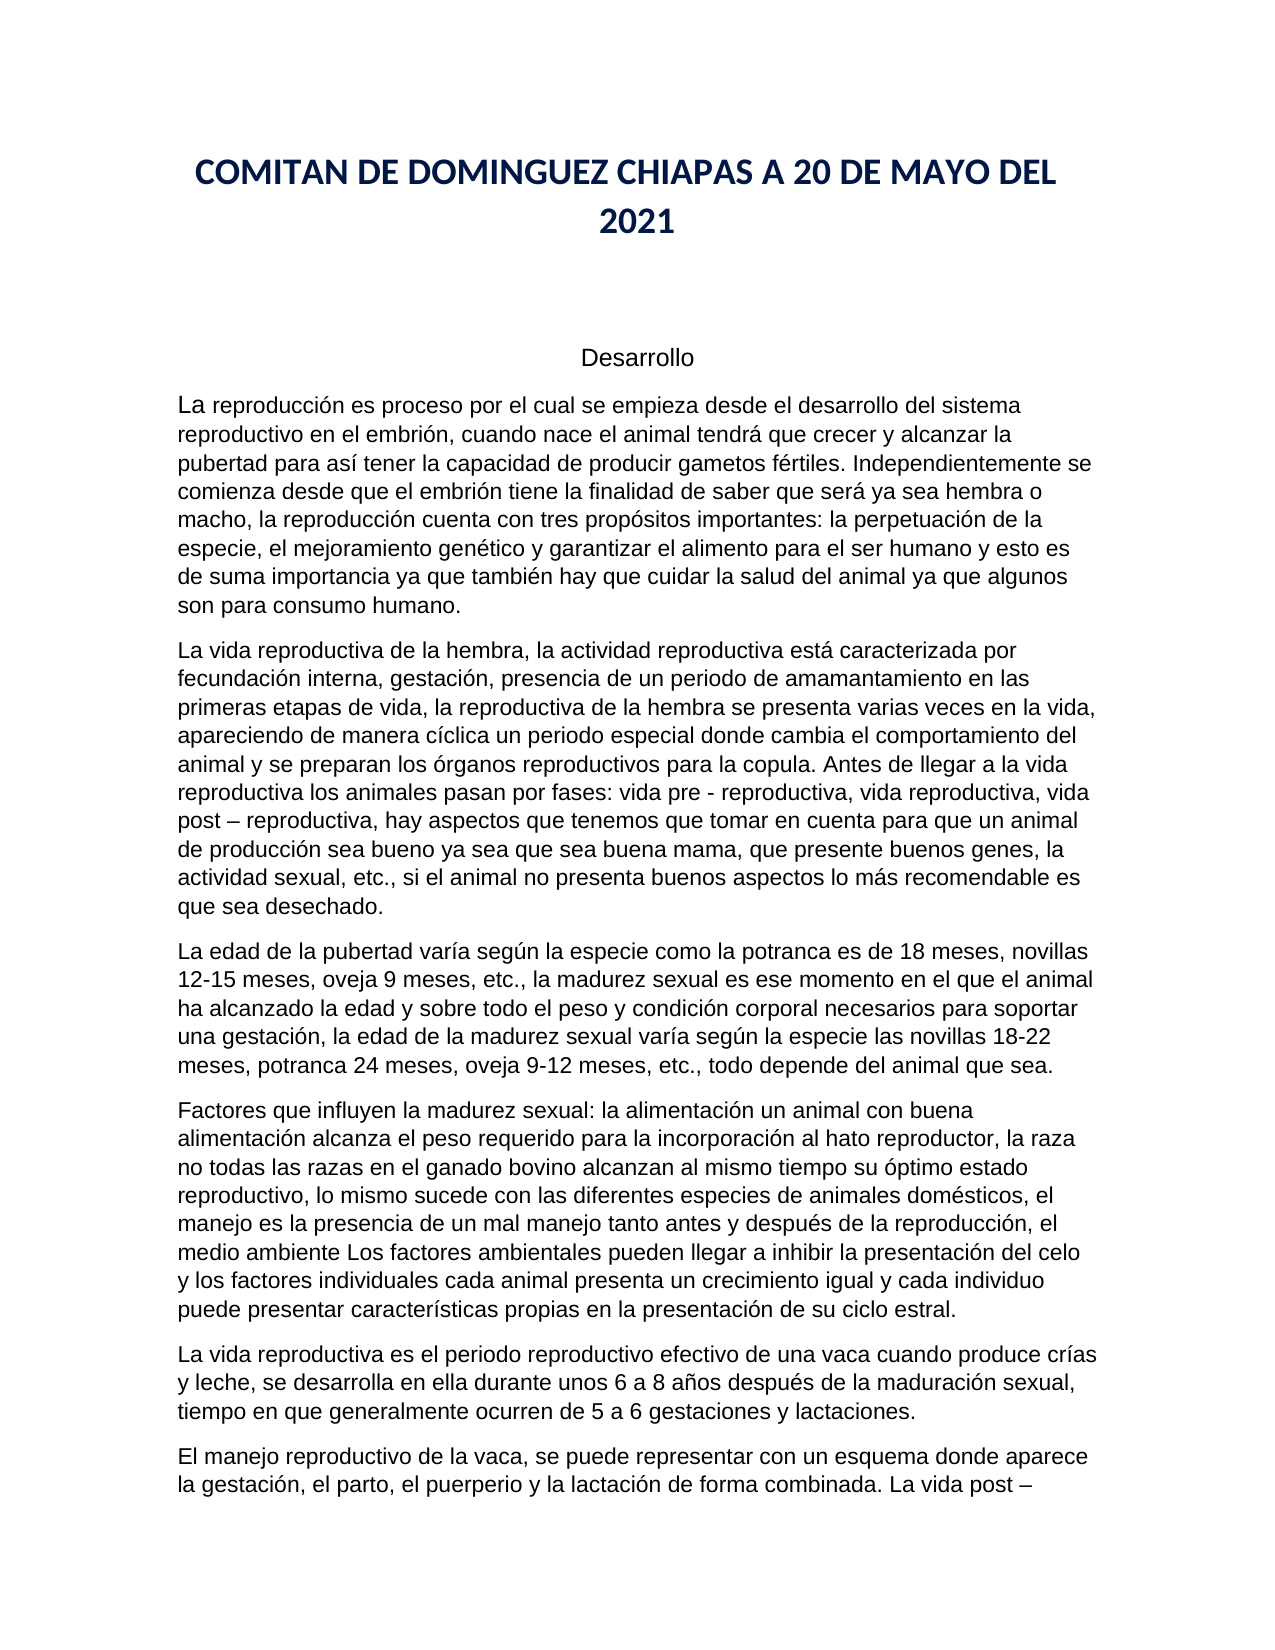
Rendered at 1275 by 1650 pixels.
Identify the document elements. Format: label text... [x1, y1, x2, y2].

text COMITAN DE DOMINGUEZ CHIAPAS A 20 DE MAYO DEL 2021 [195, 148, 1098, 243]
text Factores que influyen la madurez sexual: la alimentación un animal con buena alimentación alcanza el peso requerido para la incorporación al hato reproductor, la raza no todas las razas en el ganado bovino alcanzan al mismo tiempo su óptimo estado reproductivo, lo mismo sucede con las diferentes especies de animales domésticos, el manejo es la presencia de un mal manejo tanto antes y después de la reproducción, el medio ambiente Los factores ambientales pueden llegar a inhibir la presentación del celo y los factores individuales cada animal presenta un crecimiento igual y cada individuo puede presentar características propias en la presentación de su ciclo estral. [177, 1097, 1098, 1322]
text La vida reproductiva es el periodo reproductivo efectivo de una vaca cuando produce crías y leche, se desarrolla en ella durante unos 6 a 8 años después de la maduración sexual, tiempo en que generalmente ocurren de 5 a 6 gestaciones y lactaciones. [177, 1341, 1098, 1424]
text Desarrollo [177, 342, 1098, 371]
text La edad de la pubertad varía según la especie como la potranca es de 18 meses, novillas 12-15 meses, oveja 9 meses, etc., la madurez sexual es ese momento en el que el animal ha alcanzado la edad y sobre todo el peso y condición corporal necesarios para soportar una gestación, la edad de la madurez sexual varía según la especie las novillas 18-22 meses, potranca 24 meses, oveja 9-12 meses, etc., todo depende del animal que sea. [177, 938, 1098, 1078]
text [177, 1443, 1098, 1498]
text La reproducción es proceso por el cual se empieza desde el desarrollo del sistema reproductivo en el embrión, cuando nace el animal tendrá que crecer y alcanzar la pubertad para así tener la capacidad de producir gametos fértiles. Independientemente se comienza desde que el embrión tiene la finalidad de saber que será ya sea hembra o macho, la reproducción cuenta con tres propósitos importantes: la perpetuación de la especie, el mejoramiento genético y garantizar el alimento para el ser humano y esto es de suma importancia ya que también hay que cuidar la salud del animal ya que algunos son para consumo humano. [177, 390, 1098, 618]
text La vida reproductiva de la hembra, la actividad reproductiva está caracterizada por fecundación interna, gestación, presencia de un periodo de amamantamiento en las primeras etapas de vida, la reproductiva de la hembra se presenta varias veces en la vida, apareciendo de manera cíclica un periodo especial donde cambia el comportamiento del animal y se preparan los órganos reproductivos para la copula. Antes de llegar a la vida reproductiva los animales pasan por fases: vida pre - reproductiva, vida reproductiva, vida post – reproductiva, hay aspectos que tenemos que tomar en cuenta para que un animal de producción sea bueno ya sea que sea buena mama, que presente buenos genes, la actividad sexual, etc., si el animal no presenta buenos aspectos lo más recomendable es que sea desechado. [177, 637, 1098, 919]
